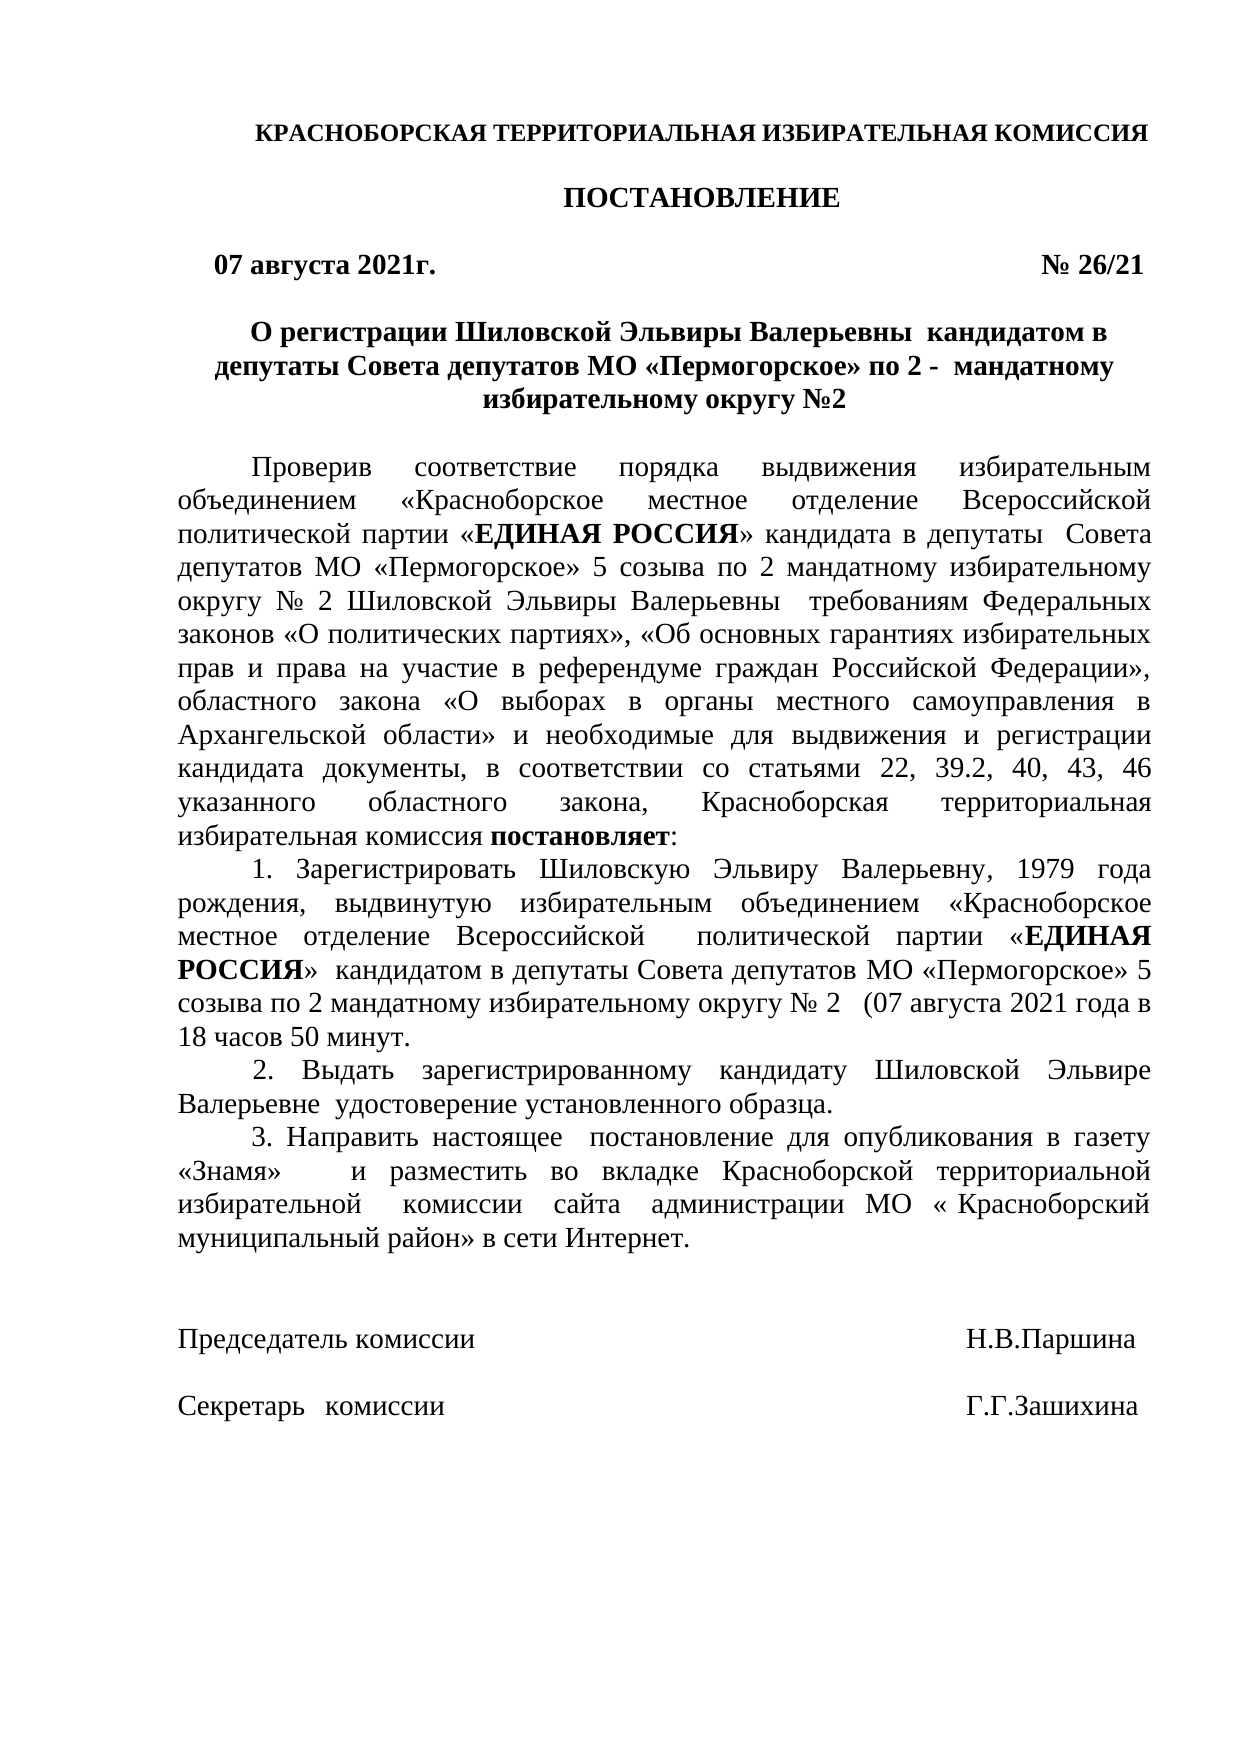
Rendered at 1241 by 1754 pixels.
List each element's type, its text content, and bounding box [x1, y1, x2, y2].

text 07 августа 2021г. № 26/21 [177, 247, 1152, 281]
text Председатель комиссии Н.В.Паршина [177, 1321, 1152, 1354]
text Секретарь комиссии Г.Г.Зашихина [177, 1388, 1152, 1421]
text ПОСТАНОВЛЕНИЕ [177, 180, 1152, 214]
text Проверив соответствие порядка выдвижения избирательным объединением «Красноборское местное отделение Всероссийской политической партии «ЕДИНАЯ РОССИЯ» кандидата в депутаты Совета депутатов МО «Пермогорское» 5 созыва по 2 мандатному избирательному округу № 2 Шиловской Эльвиры Валерьевны требованиям Федеральных законов «О политических партиях», «Об основных гарантиях избирательных прав и права на участие в референдуме граждан Российской Федерации», областного закона «О выборах в органы местного самоуправления в Архангельской области» и необходимые для выдвижения и регистрации кандидата документы, в соответствии со статьями 22, 39.2, 40, 43, 46 указанного областного закона, Красноборская территориальная избирательная комиссия постановляет: [177, 449, 1152, 851]
text 1. Зарегистрировать Шиловскую Эльвиру Валерьевну, 1979 года рождения, выдвинутую избирательным объединением «Красноборское местное отделение Всероссийской политической партии «ЕДИНАЯ РОССИЯ» кандидатом в депутаты Совета депутатов МО «Пермогорское» 5 созыва по 2 мандатному избирательному округу № 2 (07 августа 2021 года в 18 часов 50 минут. [177, 851, 1152, 1052]
text 3. Направить настоящее постановление для опубликования в газету «Знамя» и разместить во вкладке Красноборской территориальной избирательной комиссии сайта администрации МО « Красноборский муниципальный район» в сети Интернет. [177, 1119, 1152, 1254]
text КРАСНОБОРСКАЯ ТЕРРИТОРИАЛЬНАЯ ИЗБИРАТЕЛЬНАЯ КОМИССИЯ [177, 118, 1152, 147]
text 2. Выдать зарегистрированному кандидату Шиловской Эльвире Валерьевне удостоверение установленного образца. [177, 1052, 1152, 1119]
text О регистрации Шиловской Эльвиры Валерьевны кандидатом в депутаты Совета депутатов МО «Пермогорское» по 2 - мандатному избирательному округу №2 [177, 314, 1152, 415]
